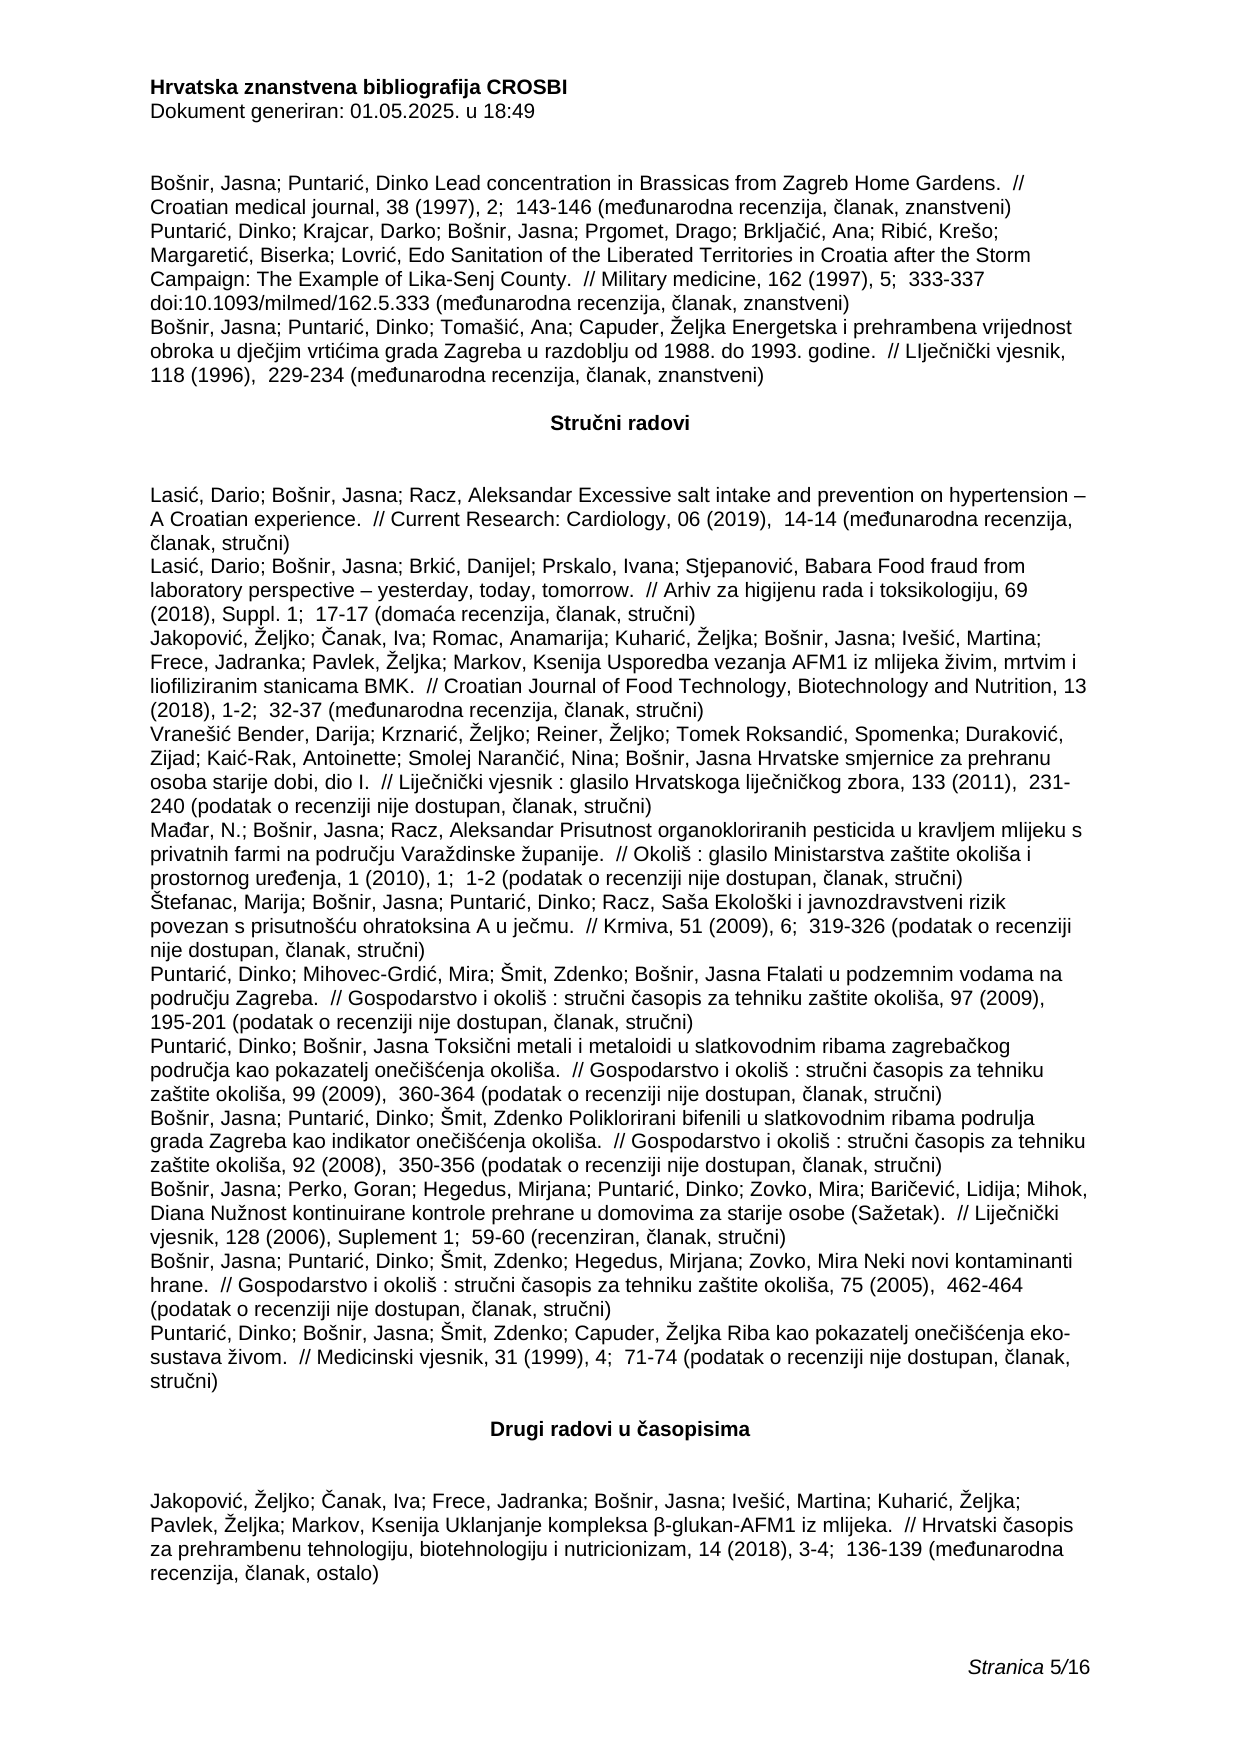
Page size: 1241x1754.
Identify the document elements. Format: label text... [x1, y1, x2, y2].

text Štefanac, Marija; Bošnir, Jasna; Puntarić, Dinko; Racz, Saša [150, 890, 1090, 962]
text Bošnir, Jasna; Puntarić, Dinko; Tomašić, Ana; Capuder, Željka [150, 315, 1090, 387]
text Jakopović, Željko; Čanak, Iva; Romac, Anamarija; Kuharić, Željka; Bošnir, Jasna; Ivešić, Martina; Frece, Jadranka; Pavlek, Željka; Markov, Ksenija [150, 626, 1090, 722]
text Bošnir, Jasna; Puntarić, Dinko; Šmit, Zdenko [150, 1105, 1090, 1177]
text Bošnir, Jasna; Perko, Goran; Hegedus, Mirjana; Puntarić, Dinko; Zovko, Mira; Baričević, Lidija; Mihok, Diana [150, 1177, 1090, 1249]
text Puntarić, Dinko; Krajcar, Darko; Bošnir, Jasna; Prgomet, Drago; Brkljačić, Ana; Ribić, Krešo; Margaretić, Biserka; Lovrić, Edo [150, 219, 1090, 315]
text Bošnir, Jasna; Puntarić, Dinko; Šmit, Zdenko; Hegedus, Mirjana; Zovko, Mira [150, 1249, 1090, 1321]
text Puntarić, Dinko; Bošnir, Jasna; Šmit, Zdenko; Capuder, Željka [150, 1321, 1090, 1393]
text Lasić, Dario; Bošnir, Jasna; Racz, Aleksandar [150, 482, 1090, 554]
text Lasić, Dario; Bošnir, Jasna; Brkić, Danijel; Prskalo, Ivana; Stjepanović, Babara [150, 554, 1090, 626]
text Bošnir, Jasna; Puntarić, Dinko [150, 171, 1090, 219]
text Vranešić Bender, Darija; Krznarić, Željko; Reiner, Željko; Tomek Roksandić, Spomenka; Duraković, Zijad; Kaić-Rak, Antoinette; Smolej Narančić, Nina; Bošnir, Jasna [150, 722, 1090, 818]
text Puntarić, Dinko; Bošnir, Jasna [150, 1033, 1090, 1105]
text Puntarić, Dinko; Mihovec-Grdić, Mira; Šmit, Zdenko; Bošnir, Jasna [150, 962, 1090, 1033]
subtitle Stručni radovi [150, 411, 1090, 434]
subtitle Drugi radovi u časopisima [150, 1417, 1090, 1441]
text Jakopović, Željko; Čanak, Iva; Frece, Jadranka; Bošnir, Jasna; Ivešić, Martina; Kuharić, Željka; Pavlek, Željka; Markov, Ksenija [150, 1489, 1090, 1584]
text Mađar, N.; Bošnir, Jasna; Racz, Aleksandar [150, 818, 1090, 890]
